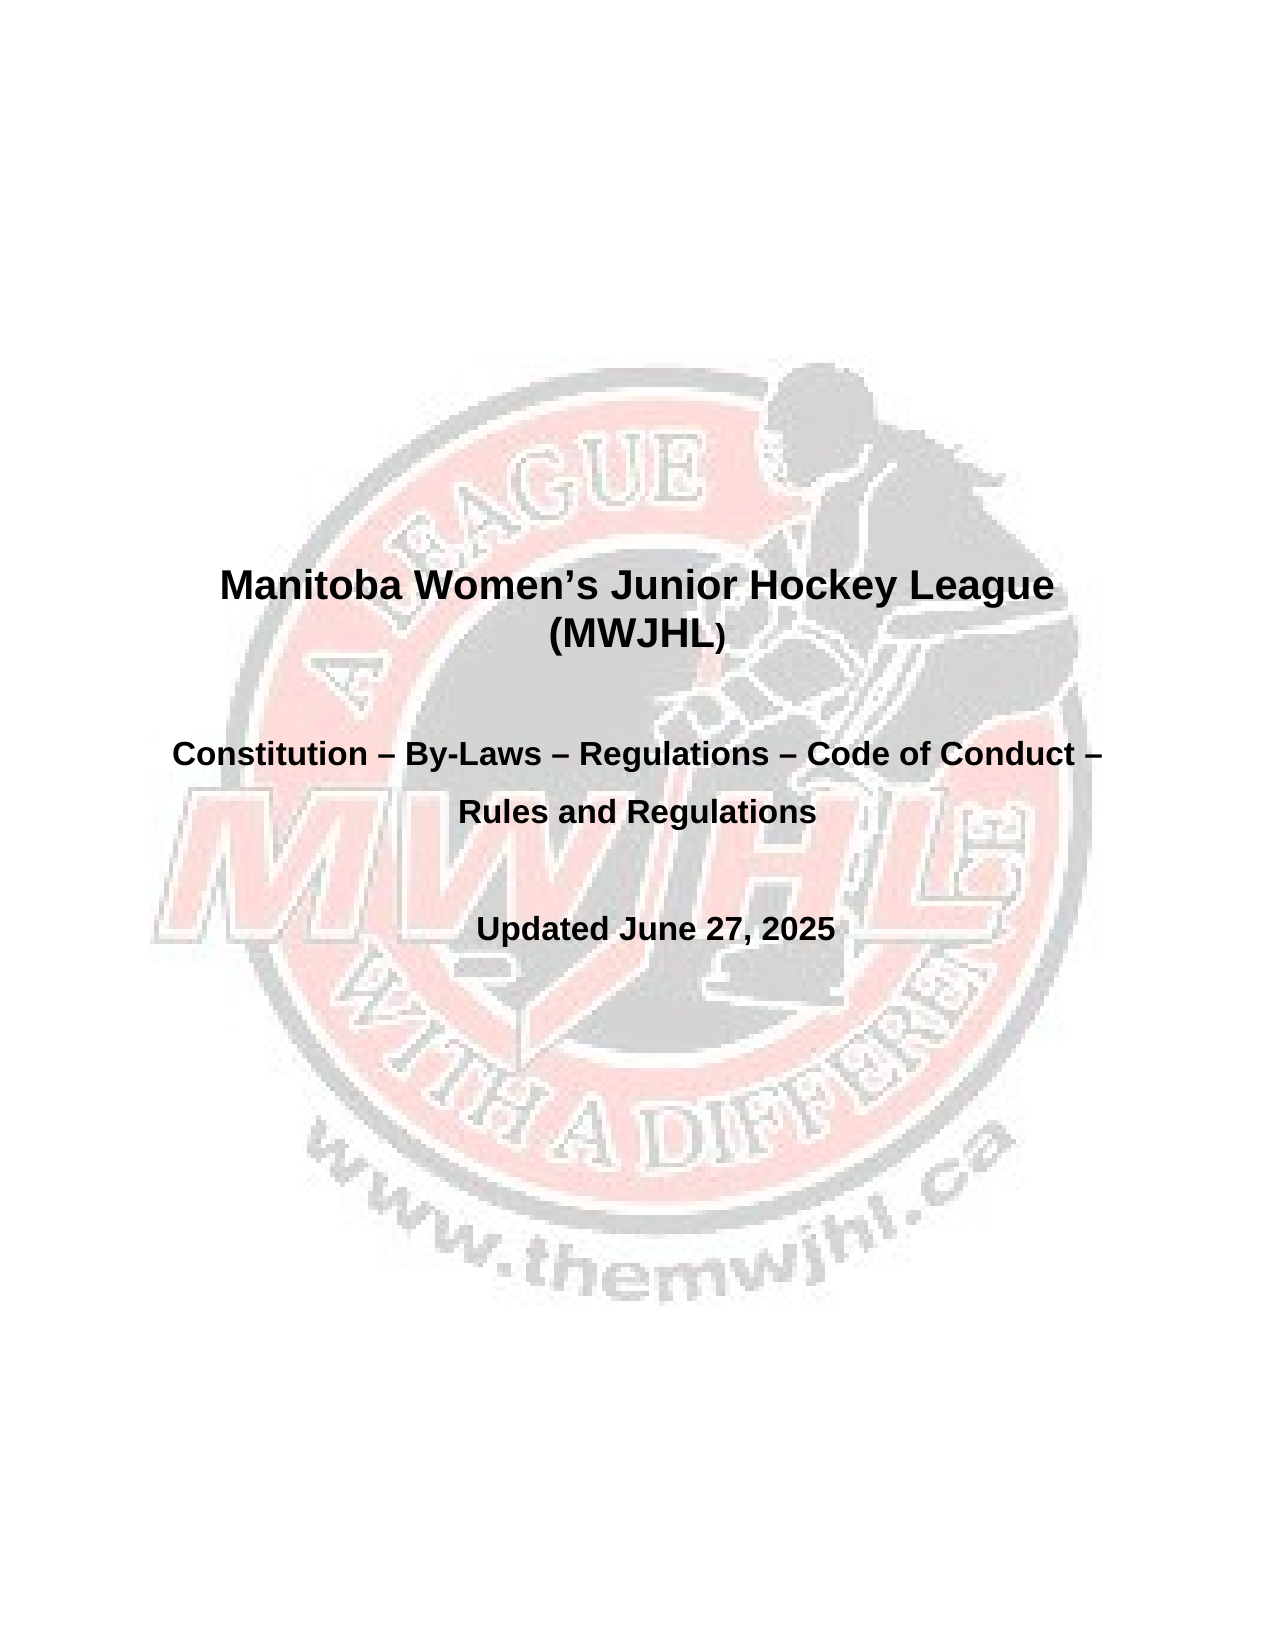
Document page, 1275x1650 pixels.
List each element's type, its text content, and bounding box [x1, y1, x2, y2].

text Constitution – By-Laws – Regulations – Code of Conduct – Rules and Regulations [172, 734, 1103, 831]
subtitle Manitoba Women’s Junior Hockey League (MWJHL) [171, 561, 1103, 656]
text Updated June 27, 2025 [218, 909, 1135, 947]
picture [150, 354, 1102, 1306]
